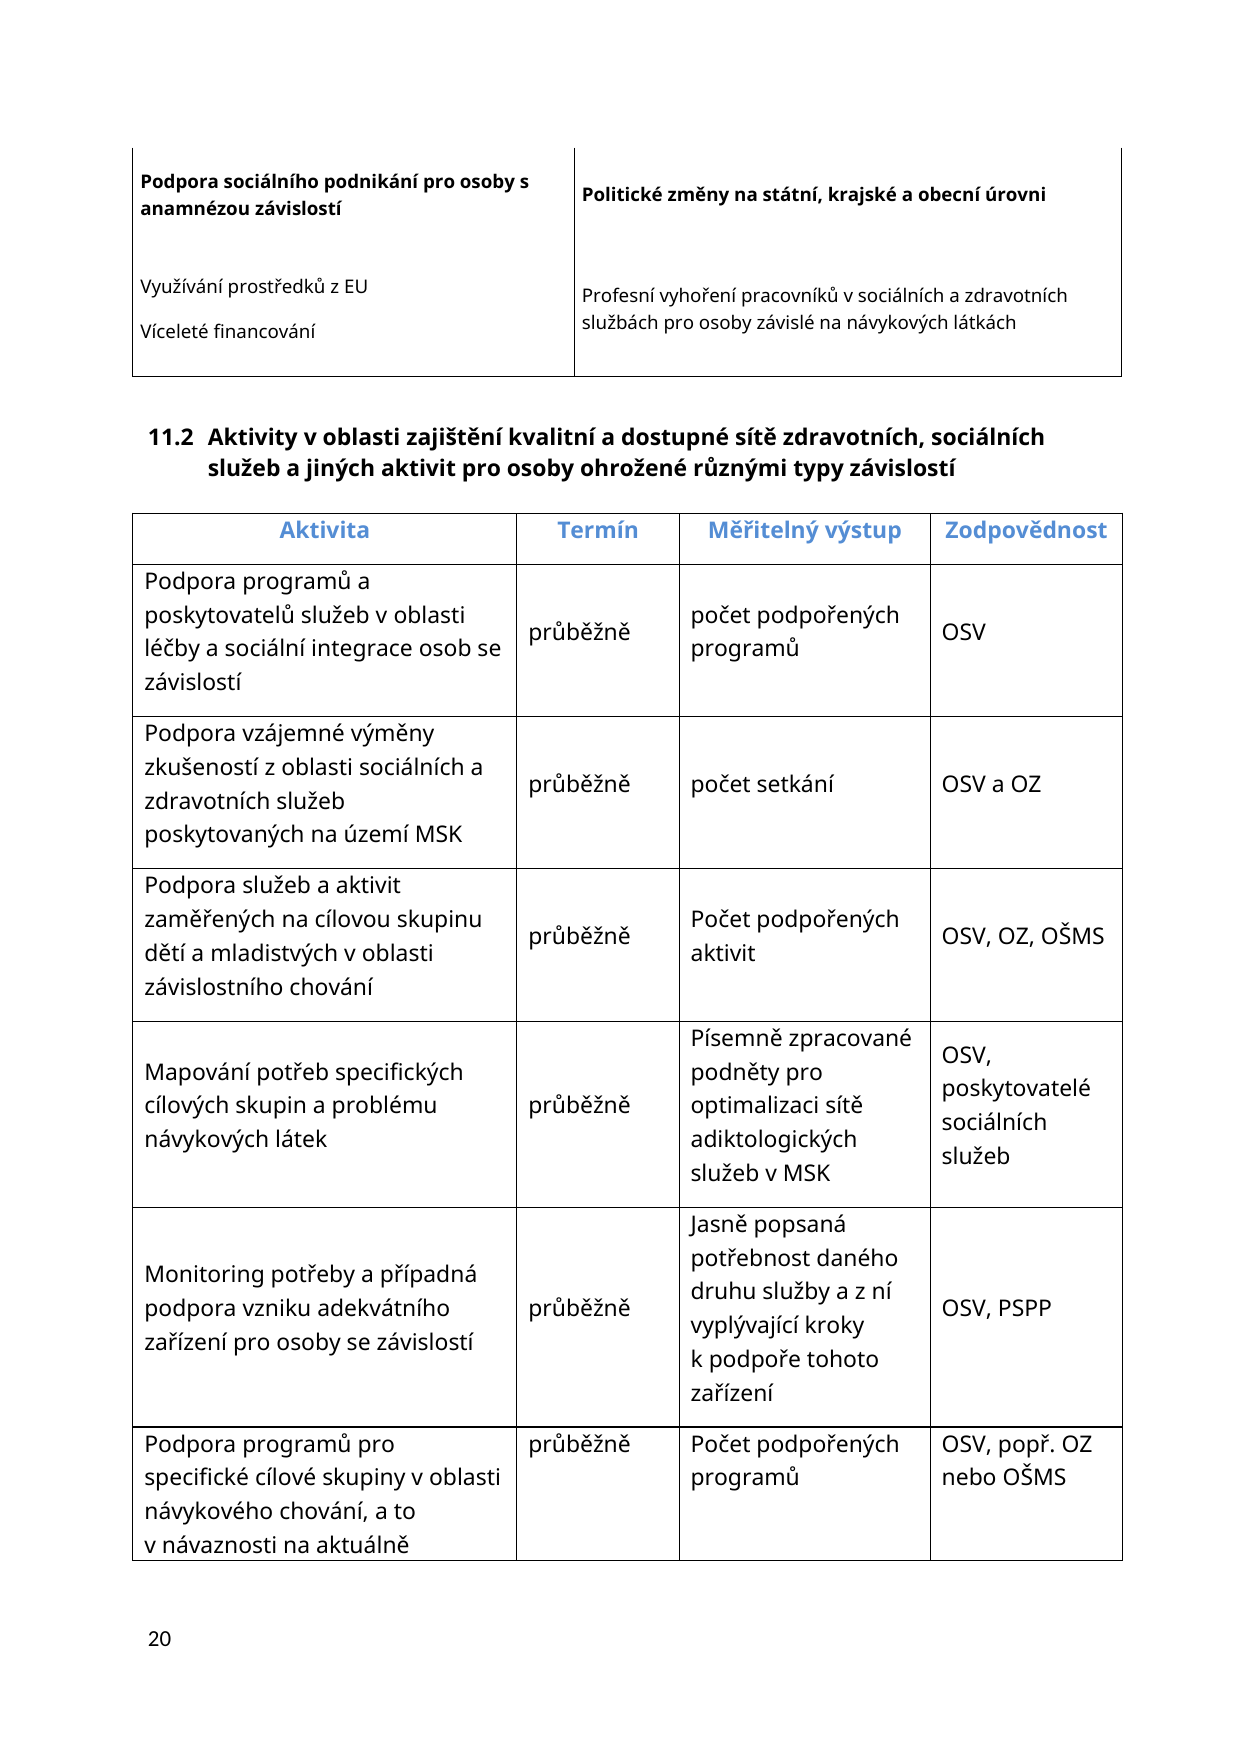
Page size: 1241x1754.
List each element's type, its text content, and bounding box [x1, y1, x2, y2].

table_cell Politické změny na státní, krajské a obecní úrovni [575, 148, 1121, 260]
table_header Měřitelný výstup [680, 514, 930, 564]
table_cell OSV [931, 565, 1122, 716]
table_cell Podpora vzájemné výměny zkušeností z oblasti sociálních a zdravotních služeb poskytovaných na území MSK [133, 717, 516, 868]
table_header Zodpovědnost [931, 514, 1122, 564]
table_cell OSV a OZ [931, 717, 1122, 868]
table_cell Podpora služeb a aktivit zaměřených na cílovou skupinu dětí a mladistvých v oblasti závislostního chování [133, 869, 516, 1021]
table_cell OSV, OZ, OŠMS [931, 869, 1122, 1021]
table_cell Písemně zpracované podněty pro optimalizaci sítě adiktologických služeb v MSK [680, 1022, 930, 1207]
table_header Aktivita [133, 514, 516, 564]
table_cell Podpora sociálního podnikání pro osoby s anamnézou závislostí [133, 148, 574, 260]
table_header Termín [517, 514, 679, 564]
table_cell Monitoring potřeby a případná podpora vzniku adekvátního zařízení pro osoby se závislostí [133, 1208, 516, 1426]
table_cell Počet podpořených aktivit [680, 869, 930, 1021]
table_cell průběžně [517, 1428, 679, 1560]
table_cell průběžně [517, 565, 679, 716]
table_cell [680, 1428, 930, 1560]
table_cell OSV, PSPP [931, 1208, 1122, 1426]
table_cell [133, 1428, 516, 1560]
table_cell průběžně [517, 717, 679, 868]
table_cell Jasně popsaná potřebnost daného druhu služby a z ní vyplývající kroky k podpoře tohoto zařízení [680, 1208, 930, 1426]
table_cell počet setkání [680, 717, 930, 868]
table_cell průběžně [517, 1208, 679, 1426]
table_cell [931, 1428, 1122, 1560]
table_cell Podpora programů a poskytovatelů služeb v oblasti léčby a sociální integrace osob se závislostí [133, 565, 516, 716]
table_cell průběžně [517, 1022, 679, 1207]
table_cell Využívání prostředků z EU Víceleté financování [133, 260, 574, 376]
table_cell počet podpořených programů [680, 565, 930, 716]
subtitle Aktivity v oblasti zajištění kvalitní a dostupné sítě zdravotních, sociálních služeb a jiných aktivit pro osoby ohrožené různými typy závislostí [148, 421, 1122, 483]
table_cell průběžně [517, 869, 679, 1021]
table_cell Mapování potřeb specifických cílových skupin a problému návykových látek [133, 1022, 516, 1207]
table_cell Profesní vyhoření pracovníků v sociálních a zdravotních službách pro osoby závislé na návykových látkách [575, 260, 1121, 376]
table_cell OSV, poskytovatelé sociálních služeb [931, 1022, 1122, 1207]
